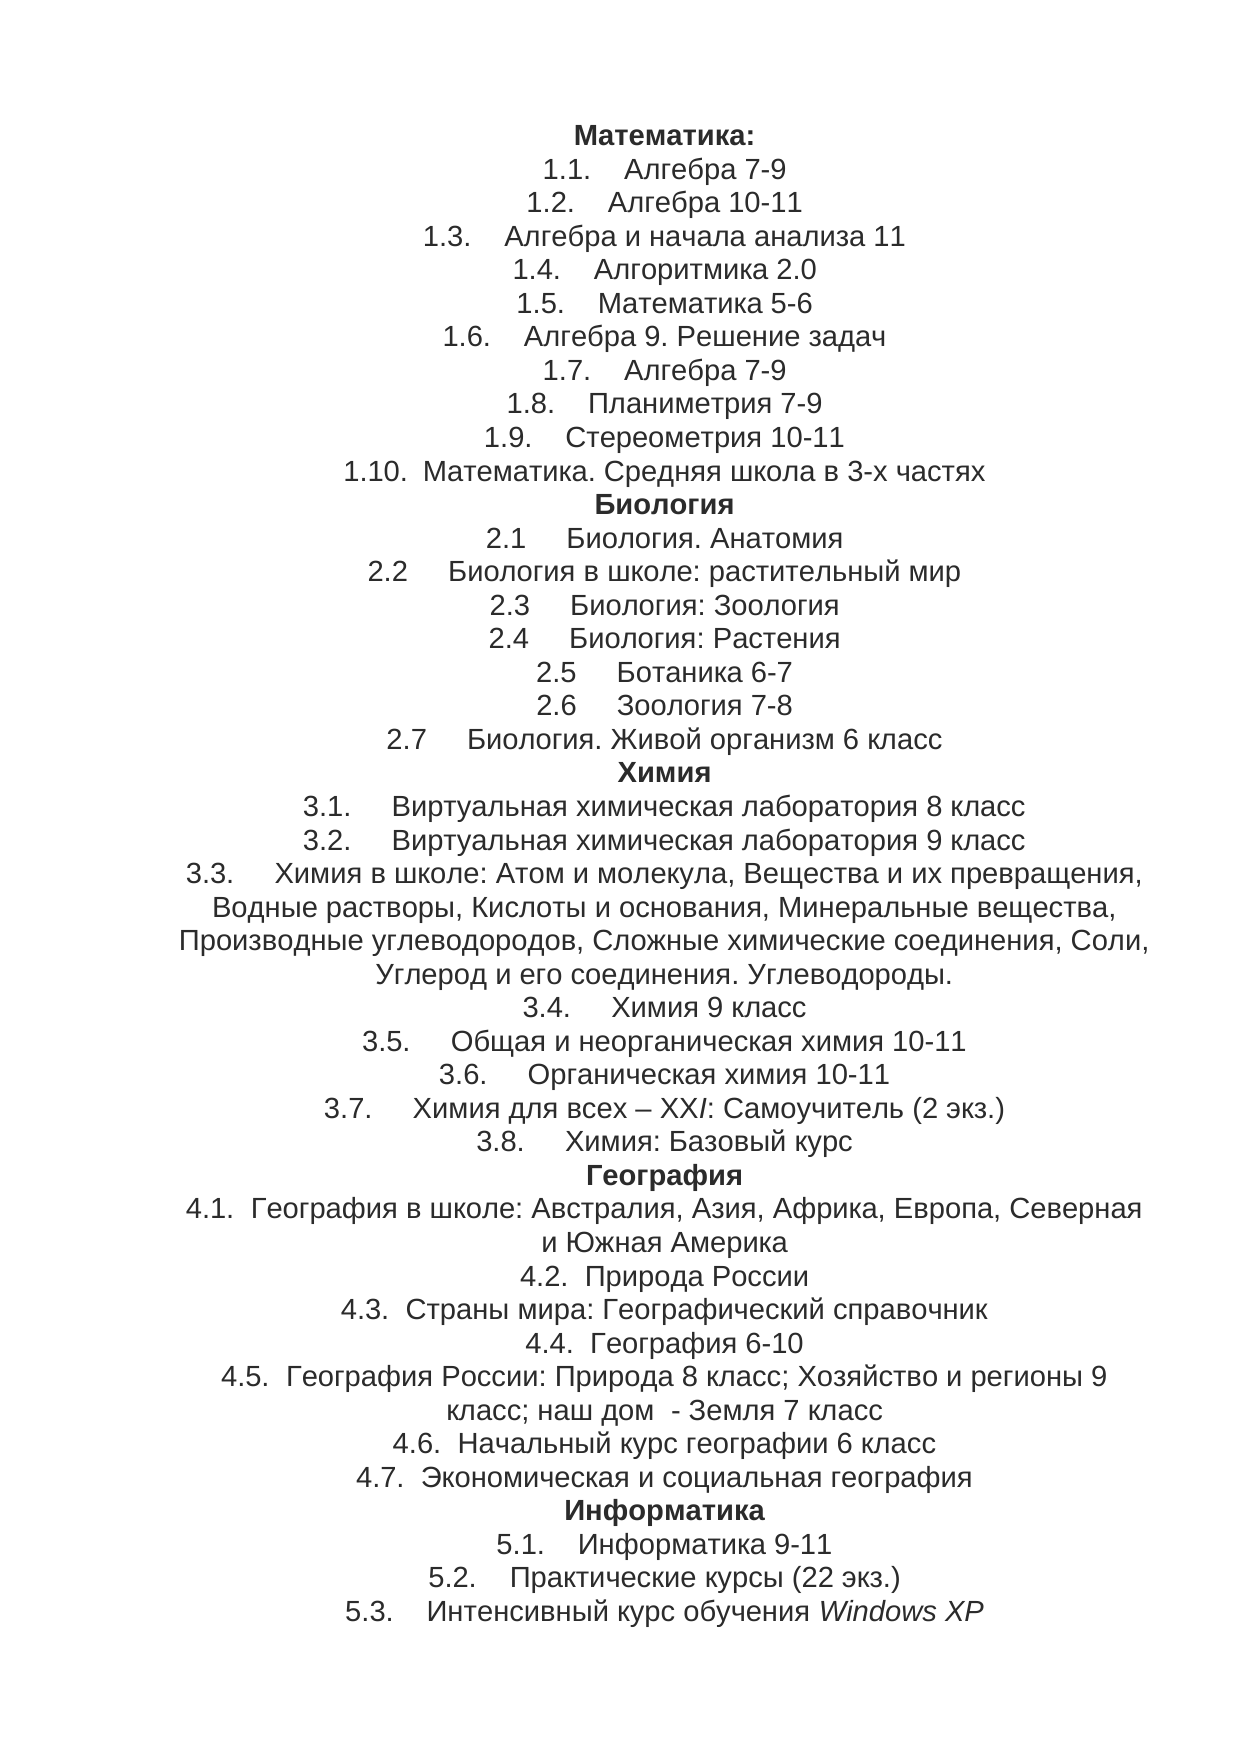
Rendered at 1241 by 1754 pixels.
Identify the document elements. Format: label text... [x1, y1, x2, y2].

text 3.4. Химия 9 класс [177, 990, 1152, 1024]
text 5.3. Интенсивный курс обучения Windows XP [177, 1594, 1152, 1627]
text 3.5. Общая и неорганическая химия 10-11 [177, 1024, 1152, 1057]
text 5.1. Информатика 9-11 [177, 1527, 1152, 1560]
text 2.4 Биология: Растения [177, 621, 1152, 655]
text 1.3. Алгебра и начала анализа 11 [177, 219, 1152, 252]
text 4.7. Экономическая и социальная география [177, 1460, 1152, 1493]
text 1.4. Алгоритмика 2.0 [177, 252, 1152, 286]
text 4.3. Страны мира: Географический справочник [177, 1292, 1152, 1326]
text 4.2. Природа России [177, 1258, 1152, 1292]
text Химия [177, 755, 1152, 789]
text 3.6. Органическая химия 10-11 [177, 1057, 1152, 1091]
text 1.8. Планиметрия 7-9 [177, 386, 1152, 420]
text 2.2 Биология в школе: растительный мир [177, 554, 1152, 588]
text 1.6. Алгебра 9. Решение задач [177, 319, 1152, 353]
text 1.9. Стереометрия 10-11 [177, 420, 1152, 453]
text 4.5. География России: Природа 8 класс; Хозяйство и регионы 9 класс; наш дом - Земля 7 класс [177, 1359, 1152, 1426]
text 1.5. Математика 5-6 [177, 286, 1152, 319]
text 1.1. Алгебра 7-9 [177, 152, 1152, 185]
text Биология [177, 487, 1152, 521]
text Информатика [177, 1493, 1152, 1527]
text 5.2. Практические курсы (22 экз.) [177, 1560, 1152, 1594]
text 4.1. География в школе: Австралия, Азия, Африка, Европа, Северная и Южная Америка [177, 1191, 1152, 1258]
text 2.7 Биология. Живой организм 6 класс [177, 722, 1152, 755]
text 2.1 Биология. Анатомия [177, 521, 1152, 554]
text 1.7. Алгебра 7-9 [177, 353, 1152, 386]
text 2.3 Биология: Зоология [177, 588, 1152, 621]
text 3.2. Виртуальная химическая лаборатория 9 класс [177, 822, 1152, 856]
text 4.6. Начальный курс географии 6 класс [177, 1426, 1152, 1460]
text География [177, 1158, 1152, 1191]
text 2.6 Зоология 7-8 [177, 688, 1152, 722]
text 4.4. География 6-10 [177, 1326, 1152, 1359]
text 3.3. Химия в школе: Атом и молекула, Вещества и их превращения, Водные растворы, Кислоты и основания, Минеральные вещества, Производные углеводородов, Сложные химические соединения, Соли, Углерод и его соединения. Углеводороды. [177, 856, 1152, 990]
text 1.2. Алгебра 10-11 [177, 185, 1152, 219]
text 3.7. Химия для всех – ХХI: Самоучитель (2 экз.) [177, 1091, 1152, 1124]
text 1.10. Математика. Средняя школа в 3-х частях [177, 453, 1152, 487]
text 3.8. Химия: Базовый курс [177, 1124, 1152, 1158]
text 3.1. Виртуальная химическая лаборатория 8 класс [177, 789, 1152, 822]
text 2.5 Ботаника 6-7 [177, 655, 1152, 688]
text Математика: [177, 118, 1152, 152]
